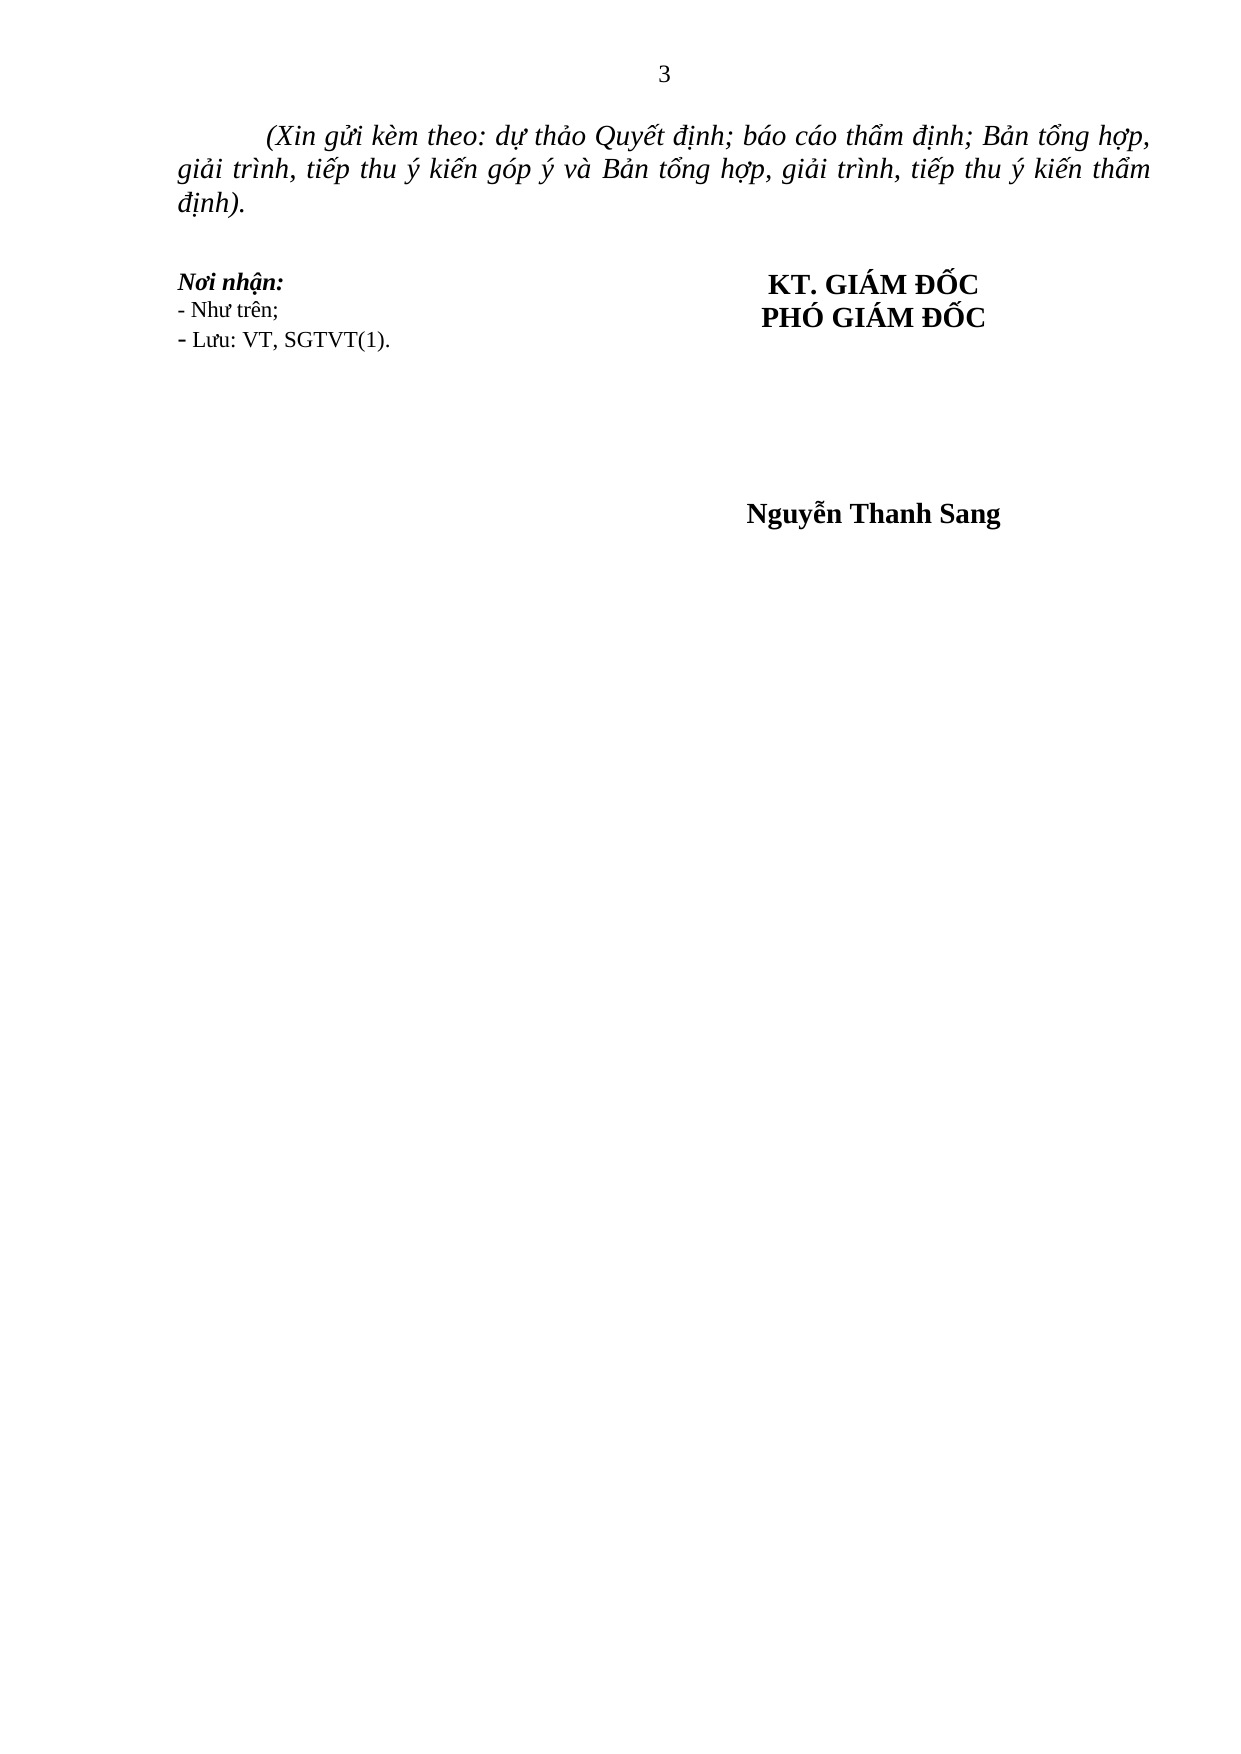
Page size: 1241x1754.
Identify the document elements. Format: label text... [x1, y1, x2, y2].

table_header KT. GIÁM ĐỐC PHÓ GIÁM ĐỐC Nguyễn Thanh Sang [614, 267, 1133, 530]
text (Xin gửi kèm theo: dự thảo Quyết định; báo cáo thẩm định; Bản tổng hợp, giải trình, tiếp thu ý kiến góp ý và Bản tổng hợp, giải trình, tiếp thu ý kiến thẩm định). [177, 118, 1152, 219]
table_header Nơi nhận: - Như trên; Lưu: VT, SGTVT(1). [166, 267, 614, 530]
